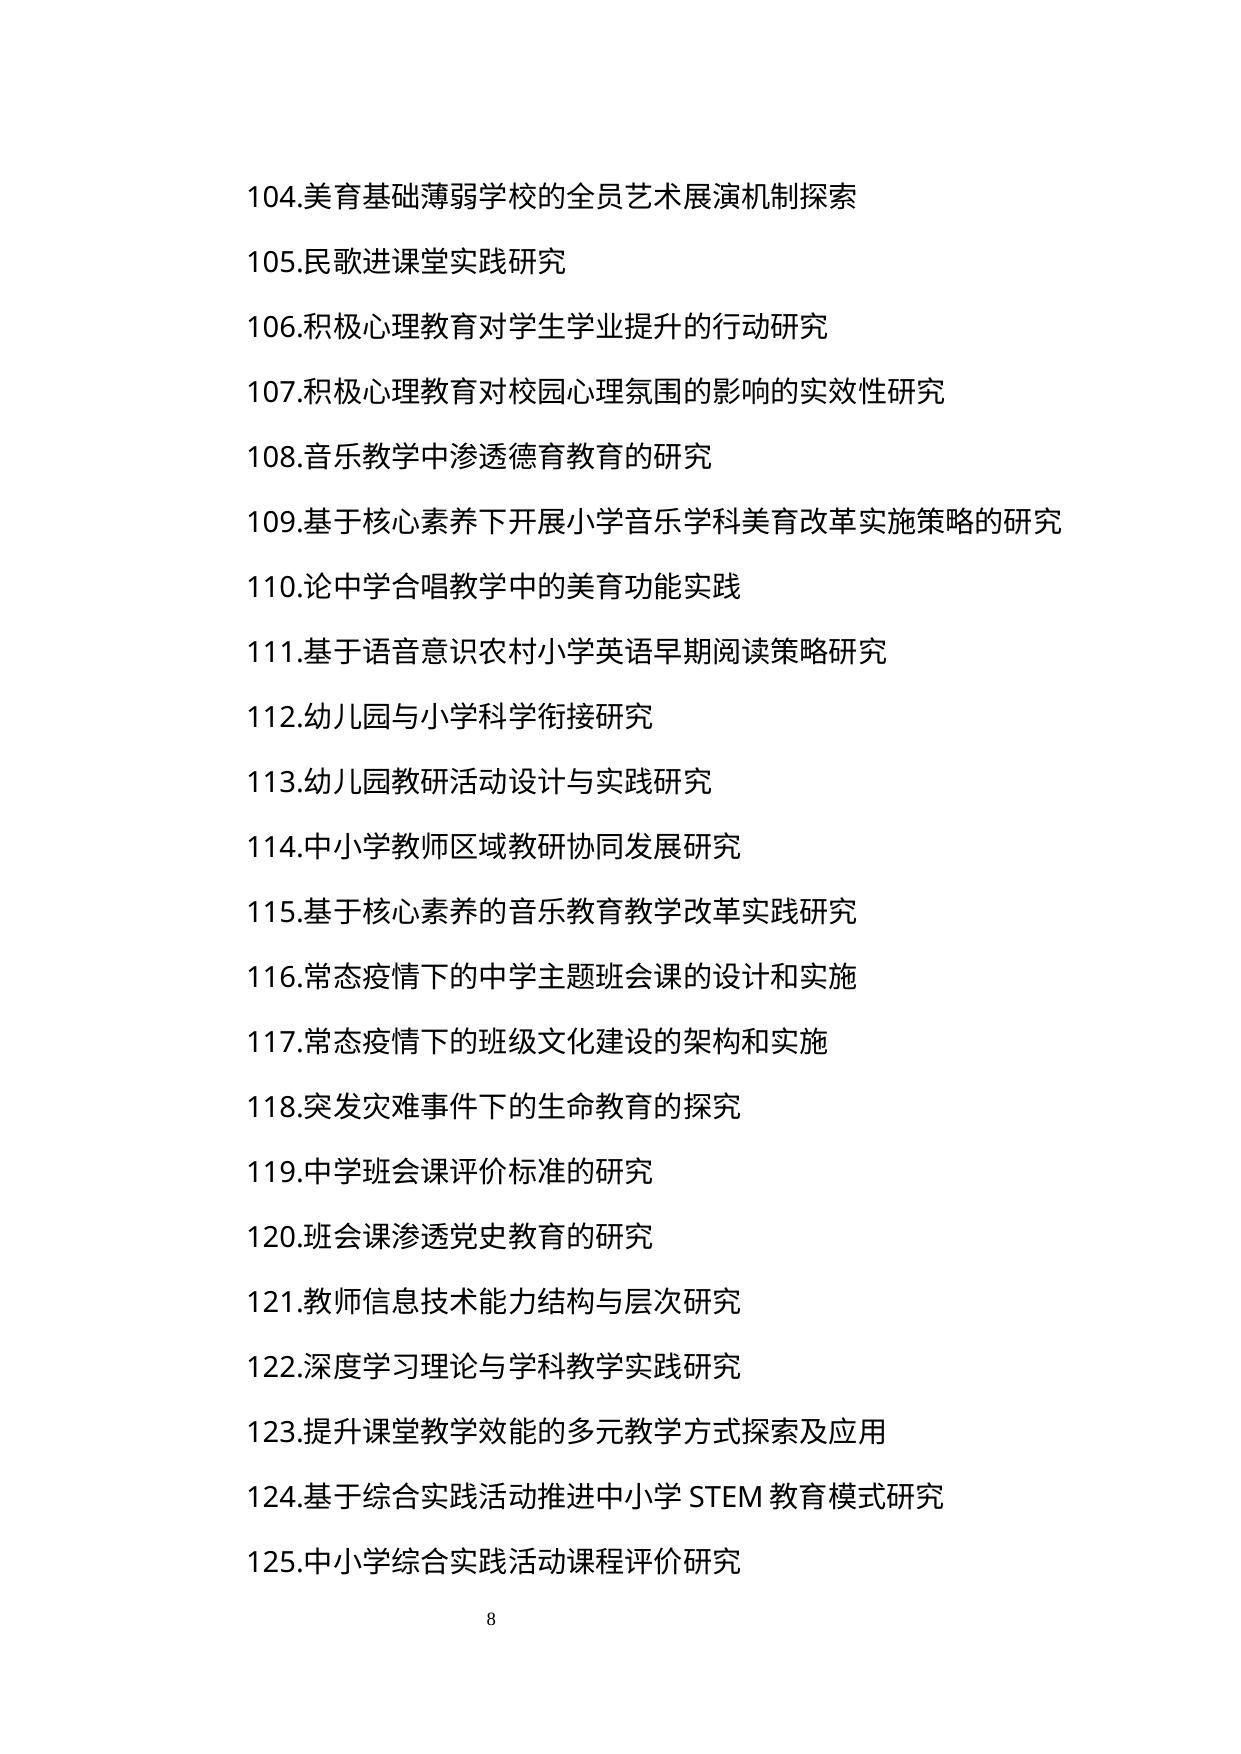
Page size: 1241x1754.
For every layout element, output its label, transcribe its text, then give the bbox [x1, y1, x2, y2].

list 124.基于综合实践活动推进中小学STEM教育模式研究 [187, 1462, 1085, 1527]
list 118.突发灾难事件下的生命教育的探究 [187, 1072, 1085, 1137]
list 113.幼儿园教研活动设计与实践研究 [187, 747, 1085, 812]
list 117.常态疫情下的班级文化建设的架构和实施 [187, 1007, 1085, 1072]
list 114.中小学教师区域教研协同发展研究 [187, 812, 1085, 877]
list 121.教师信息技术能力结构与层次研究 [187, 1267, 1085, 1332]
list 108.音乐教学中渗透德育教育的研究 [187, 422, 1085, 487]
list 105.民歌进课堂实践研究 [187, 227, 1085, 292]
list 115.基于核心素养的音乐教育教学改革实践研究 [187, 877, 1085, 942]
list 111.基于语音意识农村小学英语早期阅读策略研究 [187, 617, 1085, 682]
list 104.美育基础薄弱学校的全员艺术展演机制探索 [187, 162, 1085, 227]
list 123.提升课堂教学效能的多元教学方式探索及应用 [187, 1397, 1085, 1462]
list 122.深度学习理论与学科教学实践研究 [187, 1332, 1085, 1397]
list 125.中小学综合实践活动课程评价研究 [187, 1527, 1085, 1592]
list 107.积极心理教育对校园心理氛围的影响的实效性研究 [187, 357, 1085, 422]
list 109.基于核心素养下开展小学音乐学科美育改革实施策略的研究 [187, 487, 1085, 552]
list 106.积极心理教育对学生学业提升的行动研究 [187, 292, 1085, 357]
list 119.中学班会课评价标准的研究 [187, 1137, 1085, 1202]
list 120.班会课渗透党史教育的研究 [187, 1202, 1085, 1267]
list 110.论中学合唱教学中的美育功能实践 [187, 552, 1085, 617]
list 116.常态疫情下的中学主题班会课的设计和实施 [187, 942, 1085, 1007]
list 112.幼儿园与小学科学衔接研究 [187, 682, 1085, 747]
